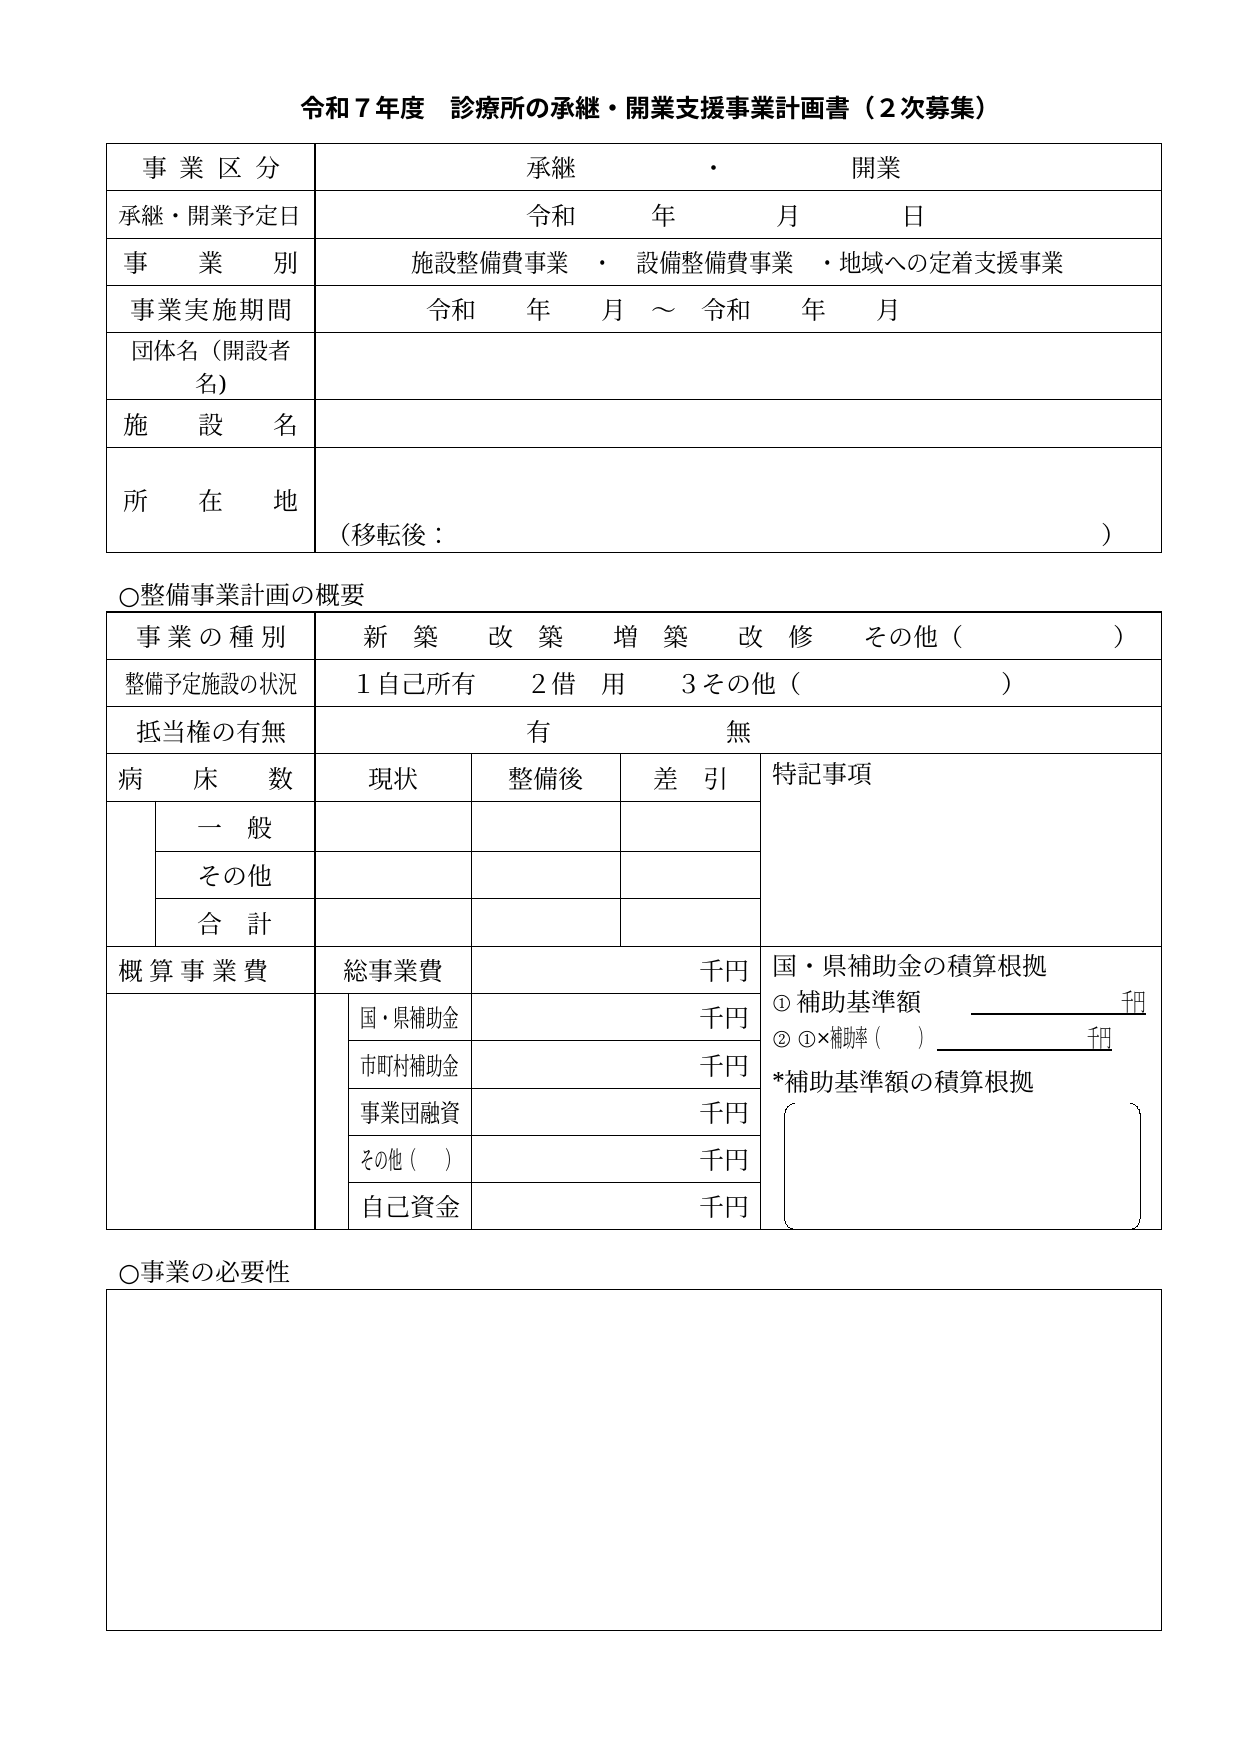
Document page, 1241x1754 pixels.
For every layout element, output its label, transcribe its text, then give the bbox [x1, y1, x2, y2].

table_cell [316, 333, 1161, 399]
table_cell [472, 802, 620, 851]
table_cell [621, 852, 760, 898]
table_cell [107, 994, 314, 1229]
table_cell 所 在 地 [107, 448, 314, 552]
table_cell [316, 899, 471, 946]
table_cell 千円 [472, 1136, 760, 1182]
table_cell 施 設 名 [107, 400, 314, 447]
table_cell 事業団融資 [349, 1089, 471, 1135]
table_cell [107, 802, 155, 946]
table_cell [316, 852, 471, 898]
table_cell 有 無 [316, 707, 1161, 753]
table_cell [316, 400, 1161, 447]
table_cell 事業実施期間 [107, 286, 314, 332]
table_cell [472, 899, 620, 946]
table_cell 千円 [472, 1089, 760, 1135]
table_cell 合 計 [156, 899, 314, 946]
table_cell 国・県補助金の積算根拠 ①補助基準額 千円 ② ①×補助率（ ） 千円 *補助基準額の積算根拠 [761, 947, 1161, 1229]
table_cell 千円 [472, 1183, 760, 1229]
table_cell 総事業費 [316, 947, 471, 993]
table_cell 一 般 [156, 802, 314, 851]
text ○事業の必要性 [118, 1253, 1181, 1289]
table_cell 病 床 数 [107, 754, 314, 801]
table_cell [472, 852, 620, 898]
table_cell 施設整備費事業 ・ 設備整備費事業 ・地域への定着支援事業 [316, 239, 1161, 285]
text 令和７年度 診療所の承継・開業支援事業計画書（２次募集） [118, 89, 1181, 125]
table_cell 令和 年 月 日 [316, 191, 1161, 238]
table_header 事業区分 [107, 144, 314, 190]
table_cell 抵当権の有無 [107, 707, 314, 753]
table_cell 整備予定施設の状況 [107, 660, 314, 706]
table_cell 令和 年 月 ～ 令和 年 月 [316, 286, 1161, 332]
table_header 事業の種別 [107, 613, 314, 659]
table_cell その他 [156, 852, 314, 898]
table_cell 市町村補助金 [349, 1041, 471, 1087]
table_cell 千円 [472, 994, 760, 1040]
table_cell 概算事業費 [107, 947, 314, 993]
table_cell 差 引 [621, 754, 760, 801]
table_cell 特記事項 [761, 754, 1161, 946]
table_cell [621, 899, 760, 946]
table_cell 承継・開業予定日 [107, 191, 314, 238]
table_cell 整備後 [472, 754, 620, 801]
table_cell 現状 [316, 754, 471, 801]
table_cell その他（ ） [349, 1136, 471, 1182]
table_cell 事 業 別 [107, 239, 314, 285]
table_cell １自己所有 ２借 用 ３その他（ ） [316, 660, 1161, 706]
table_cell 国・県補助金 [349, 994, 471, 1040]
table_cell （移転後： ） [316, 448, 1161, 552]
table_header 承継 ・ 開業 [316, 144, 1161, 190]
table_cell 千円 [472, 1041, 760, 1087]
table_cell [621, 802, 760, 851]
table_header 新 築 改 築 増 築 改 修 その他（ ） [316, 613, 1161, 659]
table_cell 千円 [472, 947, 760, 993]
text ○整備事業計画の概要 [118, 575, 1181, 611]
table_cell [316, 994, 348, 1229]
table_cell 団体名（開設者名) [107, 333, 314, 399]
table_cell 自己資金 [349, 1183, 471, 1229]
table_header [107, 1290, 1161, 1630]
table_cell [316, 802, 471, 851]
